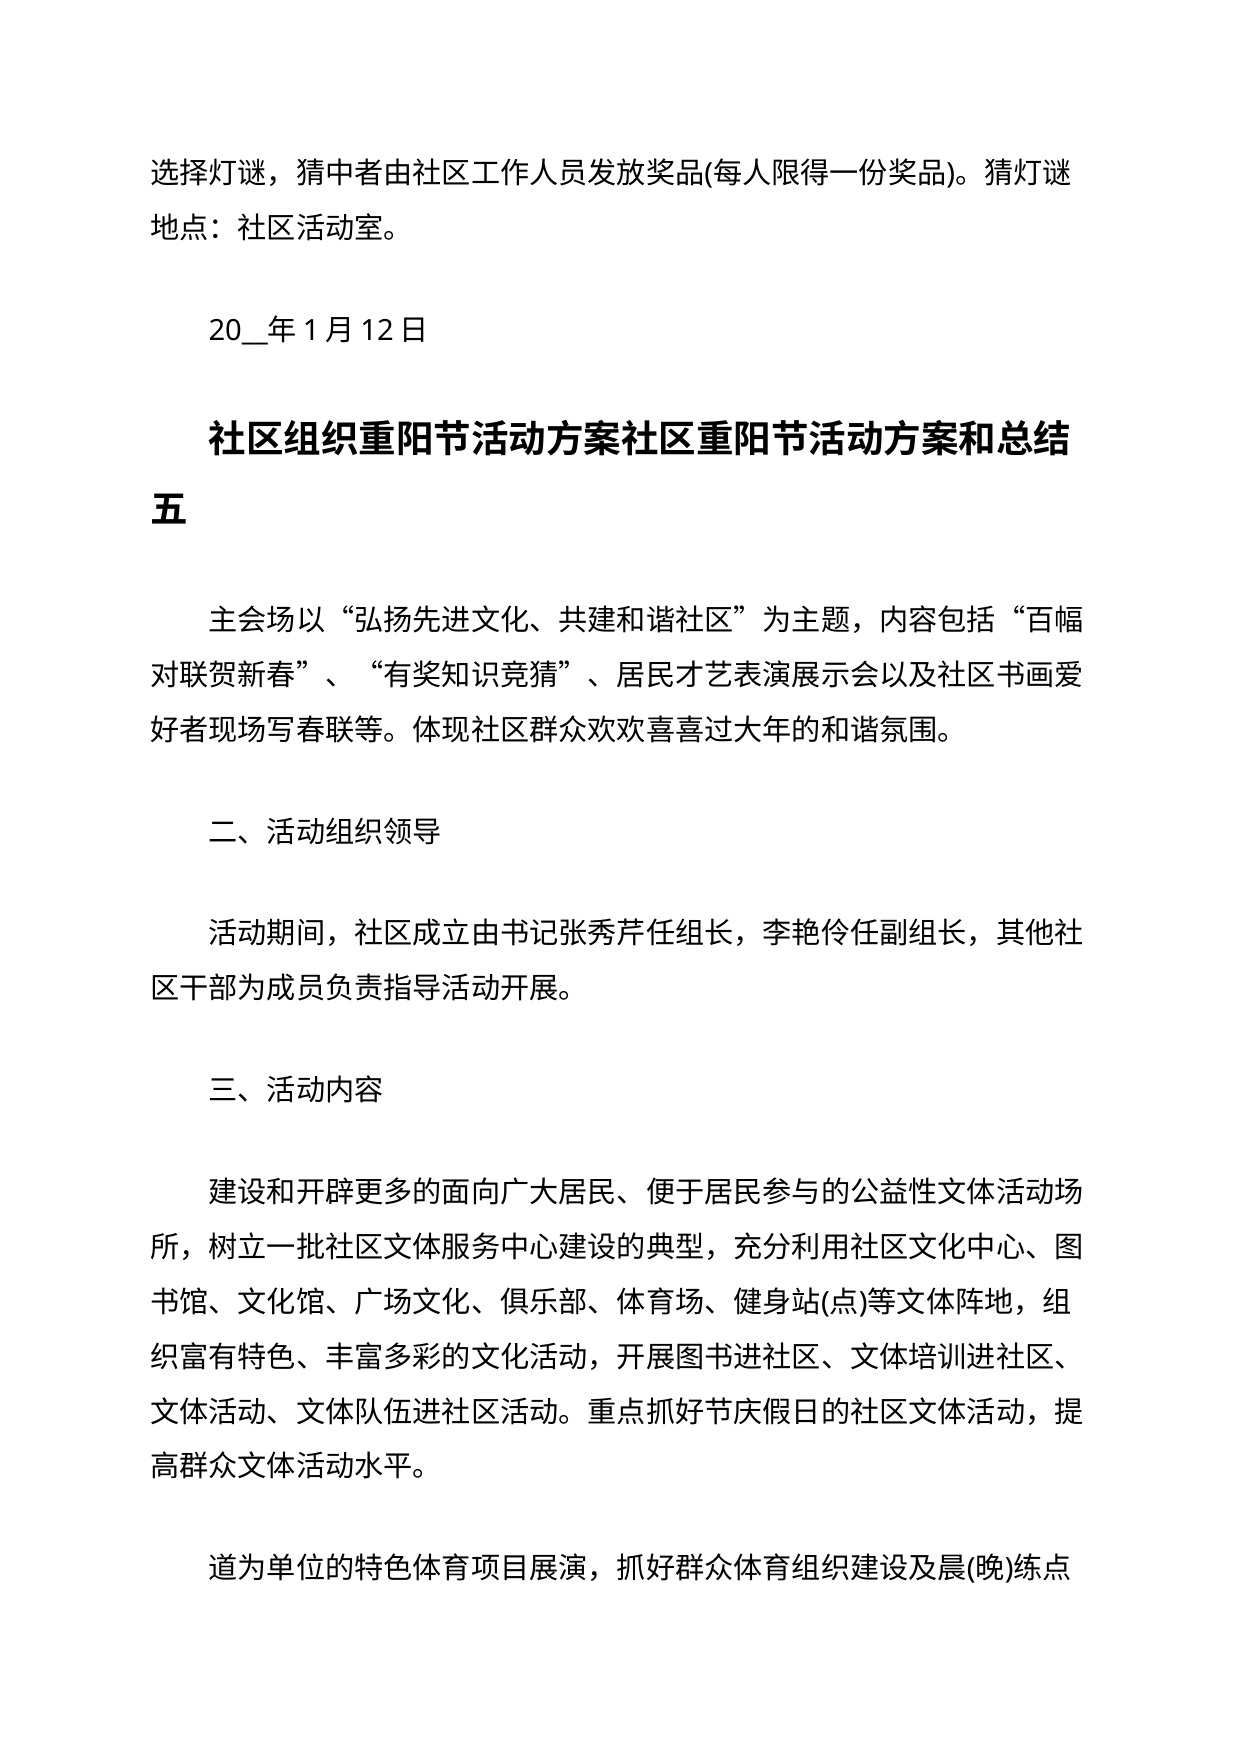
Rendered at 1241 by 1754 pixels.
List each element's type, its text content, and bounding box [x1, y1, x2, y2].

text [150, 150, 1090, 247]
text 二、活动组织领导 [150, 808, 1090, 851]
text 三、活动内容 [150, 1067, 1090, 1109]
text 社区组织重阳节活动方案社区重阳节活动方案和总结五 [150, 409, 1090, 533]
text 活动期间，社区成立由书记张秀芹任组长，李艳伶任副组长，其他社区干部为成员负责指导活动开展。 [150, 910, 1090, 1007]
text 20__年1月12日 [150, 307, 1090, 349]
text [150, 1545, 1090, 1587]
text 建设和开辟更多的面向广大居民、便于居民参与的公益性文体活动场所，树立一批社区文体服务中心建设的典型，充分利用社区文化中心、图书馆、文化馆、广场文化、俱乐部、体育场、健身站(点)等文体阵地，组织富有特色、丰富多彩的文化活动，开展图书进社区、文体培训进社区、文体活动、文体队伍进社区活动。重点抓好节庆假日的社区文体活动，提高群众文体活动水平。 [150, 1168, 1090, 1485]
text 主会场以“弘扬先进文化、共建和谐社区”为主题，内容包括“百幅对联贺新春”、“有奖知识竞猜”、居民才艺表演展示会以及社区书画爱好者现场写春联等。体现社区群众欢欢喜喜过大年的和谐氛围。 [150, 597, 1090, 749]
